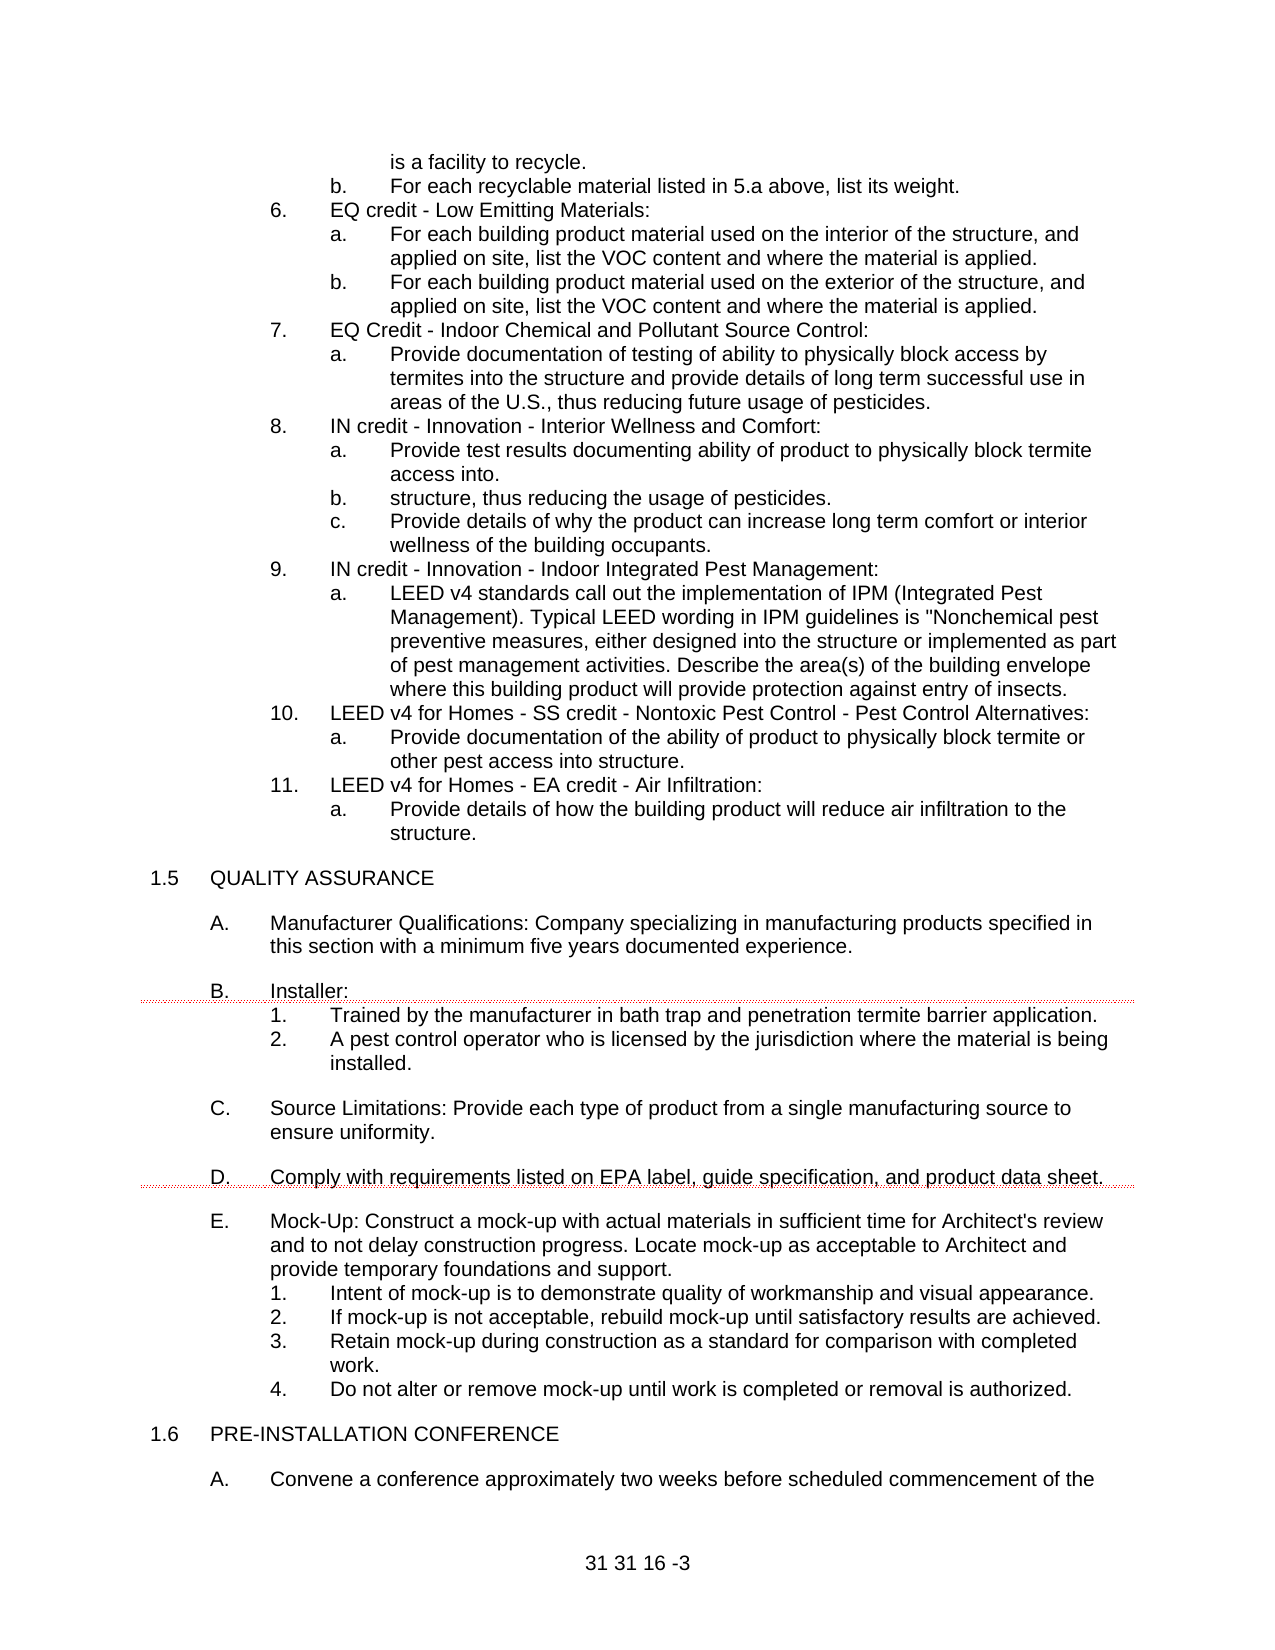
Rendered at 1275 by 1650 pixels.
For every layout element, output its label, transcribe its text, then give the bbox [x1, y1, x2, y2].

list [330, 150, 1125, 174]
list structure, thus reducing the usage of pesticides. [330, 485, 1125, 509]
list Installer: [210, 979, 1125, 1003]
list LEED v4 for Homes - EA credit - Air Infiltration: [270, 773, 1125, 797]
list If mock-up is not acceptable, rebuild mock-up until satisfactory results are achieved. [270, 1305, 1125, 1329]
list For each building product material used on the interior of the structure, and applied on site, list the VOC content and where the material is applied. [330, 222, 1125, 270]
list Provide documentation of testing of ability to physically block access by termites into the structure and provide details of long term successful use in areas of the U.S., thus reducing future usage of pesticides. [330, 342, 1125, 413]
list PRE-INSTALLATION CONFERENCE [150, 1422, 1125, 1446]
list Source Limitations: Provide each type of product from a single manufacturing source to ensure uniformity. [210, 1096, 1125, 1144]
list IN credit - Innovation - Indoor Integrated Pest Management: [270, 557, 1125, 581]
list LEED v4 standards call out the implementation of IPM (Integrated Pest Management). Typical LEED wording in IPM guidelines is "Nonchemical pest preventive measures, either designed into the structure or implemented as part of pest management activities. Describe the area(s) of the building envelope where this building product will provide protection against entry of insects. [330, 581, 1125, 701]
list Provide test results documenting ability of product to physically block termite access into. [330, 437, 1125, 485]
list Comply with requirements listed on EPA label, guide specification, and product data sheet. [210, 1164, 1125, 1188]
list Trained by the manufacturer in bath trap and penetration termite barrier application. [270, 1003, 1125, 1027]
list Provide details of how the building product will reduce air infiltration to the structure. [330, 797, 1125, 845]
list Manufacturer Qualifications: Company specializing in manufacturing products specified in this section with a minimum five years documented experience. [210, 910, 1125, 958]
list A pest control operator who is licensed by the jurisdiction where the material is being installed. [270, 1027, 1125, 1075]
list QUALITY ASSURANCE [150, 866, 1125, 889]
list Intent of mock-up is to demonstrate quality of workmanship and visual appearance. [270, 1281, 1125, 1305]
list Retain mock-up during construction as a standard for comparison with completed work. [270, 1329, 1125, 1377]
list EQ credit - Low Emitting Materials: [270, 198, 1125, 222]
list IN credit - Innovation - Interior Wellness and Comfort: [270, 413, 1125, 437]
list Mock-Up: Construct a mock-up with actual materials in sufficient time for Architect's review and to not delay construction progress. Locate mock-up as acceptable to Architect and provide temporary foundations and support. [210, 1209, 1125, 1281]
list Do not alter or remove mock-up until work is completed or removal is authorized. [270, 1377, 1125, 1401]
list Provide details of why the product can increase long term comfort or interior wellness of the building occupants. [330, 509, 1125, 557]
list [210, 1467, 1125, 1491]
list For each recyclable material listed in 5.a above, list its weight. [330, 174, 1125, 198]
list LEED v4 for Homes - SS credit - Nontoxic Pest Control - Pest Control Alternatives: [270, 701, 1125, 725]
list For each building product material used on the exterior of the structure, and applied on site, list the VOC content and where the material is applied. [330, 270, 1125, 318]
list Provide documentation of the ability of product to physically block termite or other pest access into structure. [330, 725, 1125, 773]
list EQ Credit - Indoor Chemical and Pollutant Source Control: [270, 318, 1125, 342]
